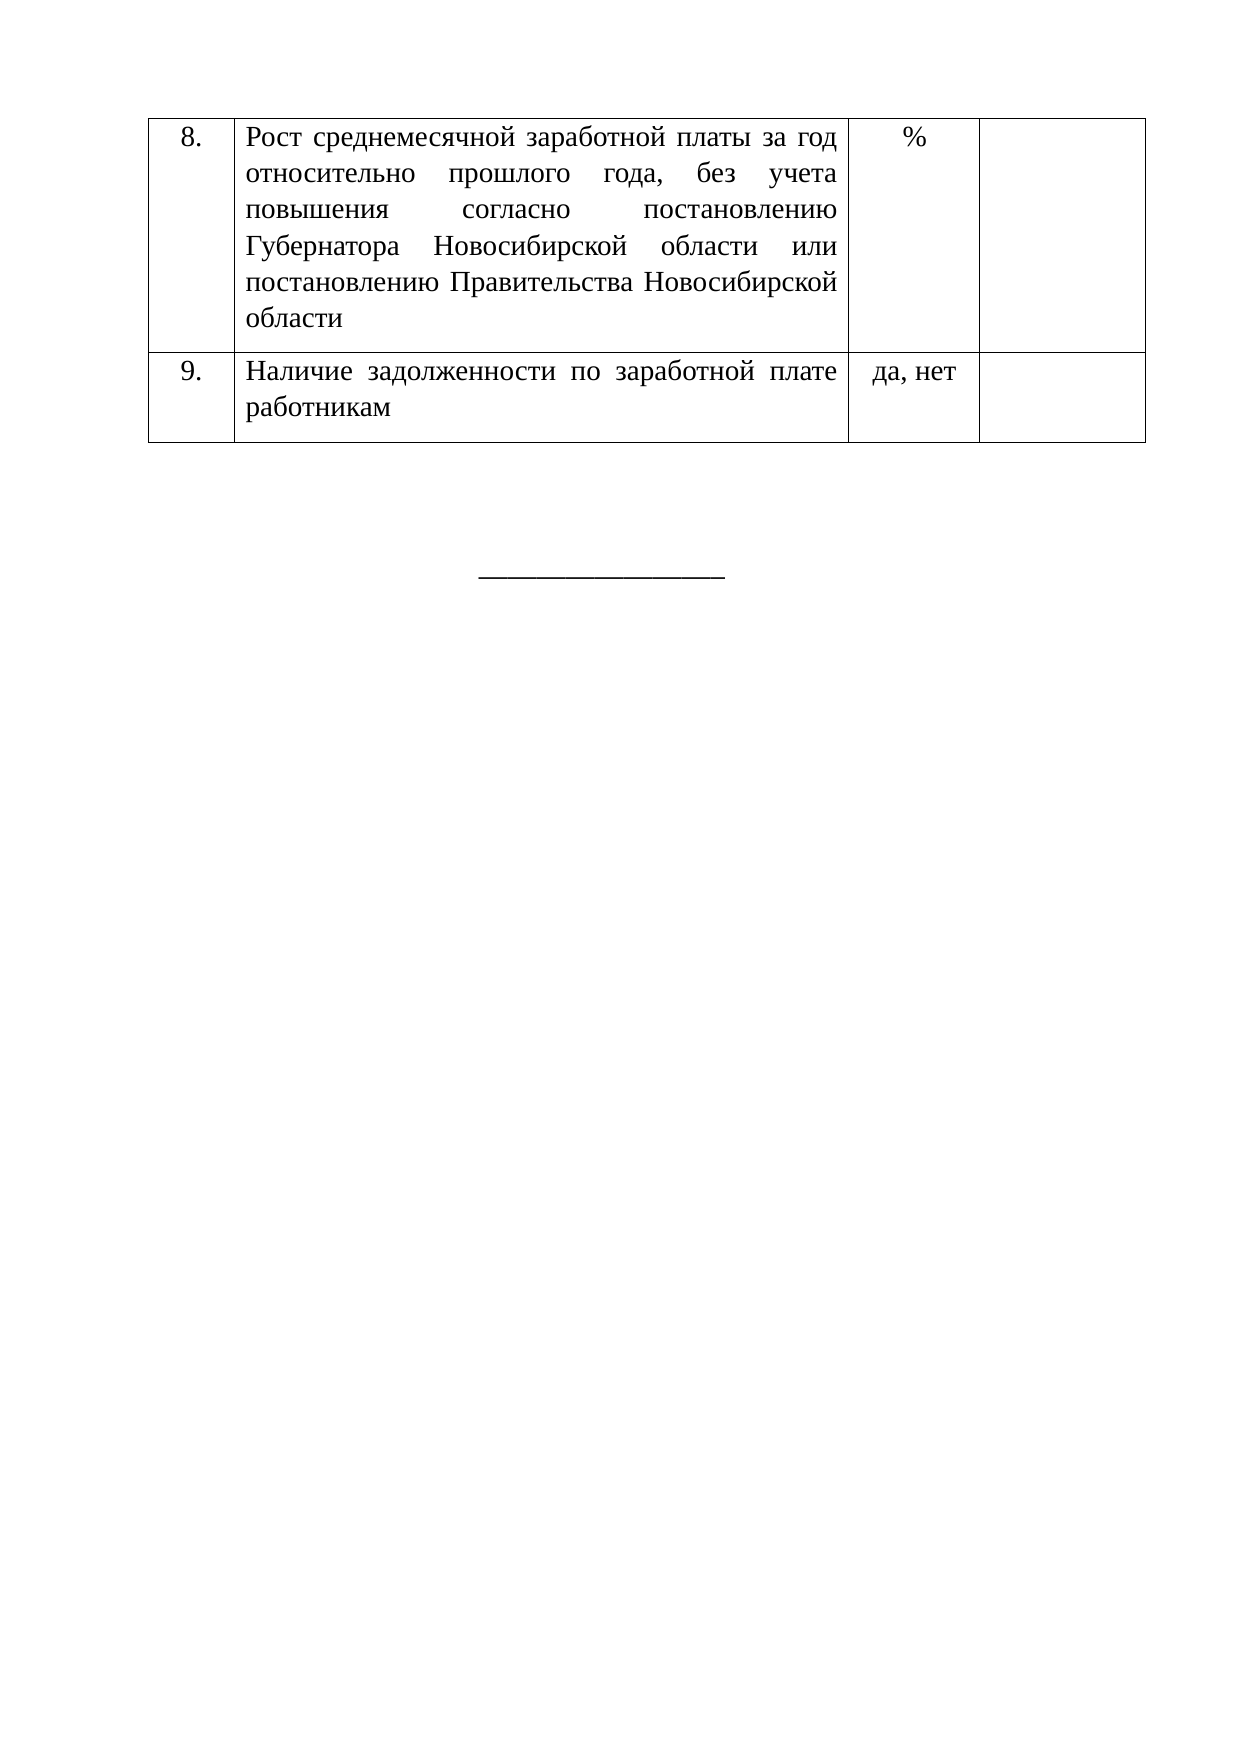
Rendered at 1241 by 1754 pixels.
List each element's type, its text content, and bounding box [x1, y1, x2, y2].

table_cell % [849, 119, 979, 352]
table_cell 9. [149, 353, 234, 442]
table_cell да, нет [849, 353, 979, 442]
table_cell 8. [149, 119, 234, 352]
table_cell [980, 353, 1145, 442]
text _________________ [148, 547, 1181, 583]
table_cell Рост среднемесячной заработной платы за год относительно прошлого года, без учета повышения согласно постановлению Губернатора Новосибирской области или постановлению Правительства Новосибирской области [235, 119, 848, 352]
table_cell [980, 119, 1145, 352]
table_cell Наличие задолженности по заработной плате работникам [235, 353, 848, 442]
